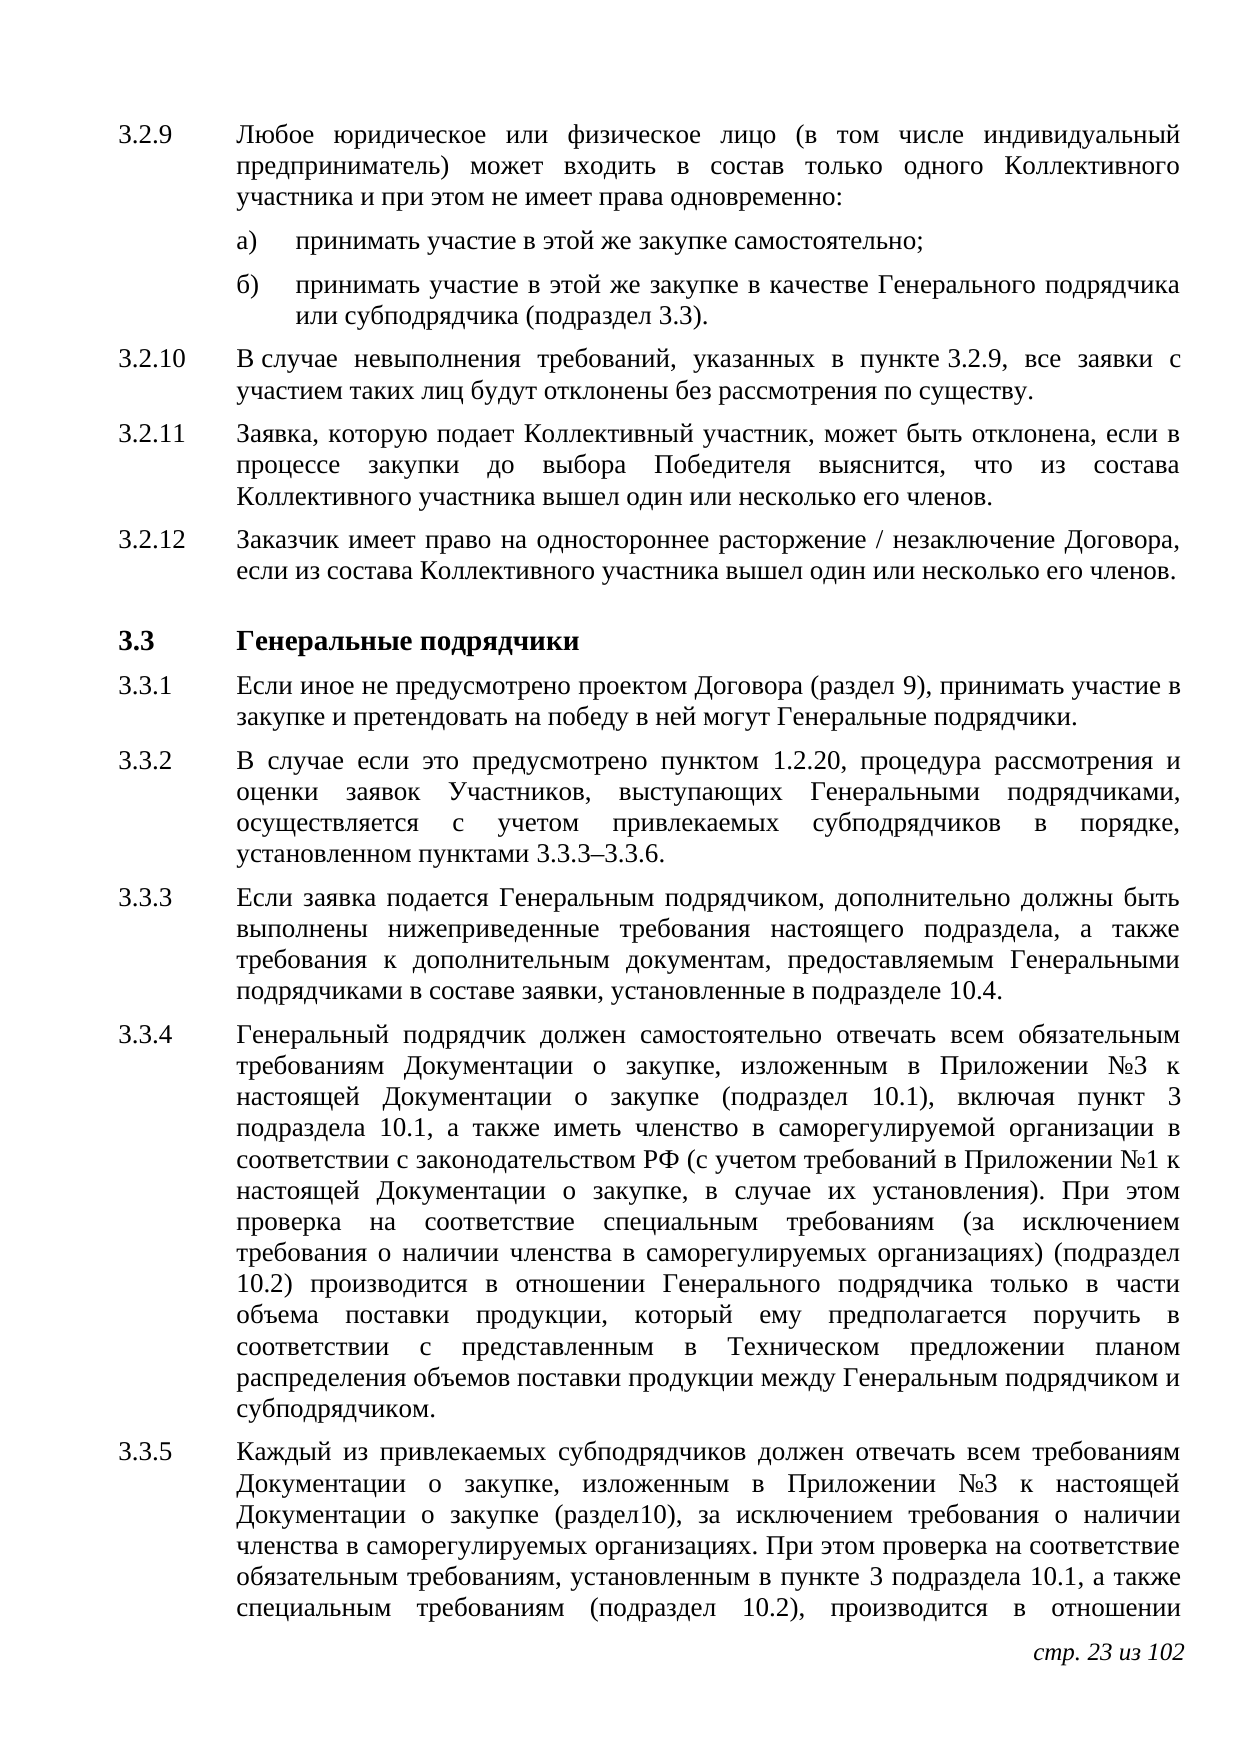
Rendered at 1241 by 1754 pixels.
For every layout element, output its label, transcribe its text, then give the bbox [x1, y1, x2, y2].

text принимать участие в этой же закупке самостоятельно; [236, 224, 1181, 255]
text Любое юридическое или физическое лицо (в том числе индивидуальный предприниматель) может входить в состав только одного Коллективного участника и при этом не имеет права одновременно: [118, 118, 1181, 212]
subtitle Генеральные подрядчики [118, 623, 1181, 657]
text Если иное не предусмотрено проектом Договора (раздел 9), принимать участие в закупке и претендовать на победу в ней могут Генеральные подрядчики. [118, 669, 1181, 731]
text принимать участие в этой же закупке в качестве Генерального подрядчика или субподрядчика (подраздел 3.3). [236, 268, 1181, 330]
text Заявка, которую подает Коллективный участник, может быть отклонена, если в процессе закупки до выбора Победителя выяснится, что из состава Коллективного участника вышел один или несколько его членов. [118, 417, 1181, 511]
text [118, 1436, 1181, 1622]
text В случае если это предусмотрено пунктом 1.2.20, процедура рассмотрения и оценки заявок Участников, выступающих Генеральными подрядчиками, осуществляется с учетом привлекаемых субподрядчиков в порядке, установленном пунктами 3.3.3–3.3.6. [118, 744, 1181, 868]
text Генеральный подрядчик должен самостоятельно отвечать всем обязательным требованиям Документации о закупке, изложенным в Приложении №3 к настоящей Документации о закупке (подраздел 10.1), включая пункт 3 подраздела 10.1, а также иметь членство в саморегулируемой организации в соответствии с законодательством РФ (с учетом требований в Приложении №1 к настоящей Документации о закупке, в случае их установления). При этом проверка на соответствие специальным требованиям (за исключением требования о наличии членства в саморегулируемых организациях) (подраздел 10.2) производится в отношении Генерального подрядчика только в части объема поставки продукции, который ему предполагается поручить в соответствии с представленным в Техническом предложении планом распределения объемов поставки продукции между Генеральным подрядчиком и субподрядчиком. [118, 1018, 1181, 1423]
text В случае невыполнения требований, указанных в пункте 3.2.9, все заявки с участием таких лиц будут отклонены без рассмотрения по существу. [118, 343, 1181, 405]
text Если заявка подается Генеральным подрядчиком, дополнительно должны быть выполнены нижеприведенные требования настоящего подраздела, а также требования к дополнительным документам, предоставляемым Генеральными подрядчиками в составе заявки, установленные в подразделе 10.4. [118, 881, 1181, 1006]
text Заказчик имеет право на одностороннее расторжение / незаключение Договора, если из состава Коллективного участника вышел один или несколько его членов. [118, 523, 1181, 586]
